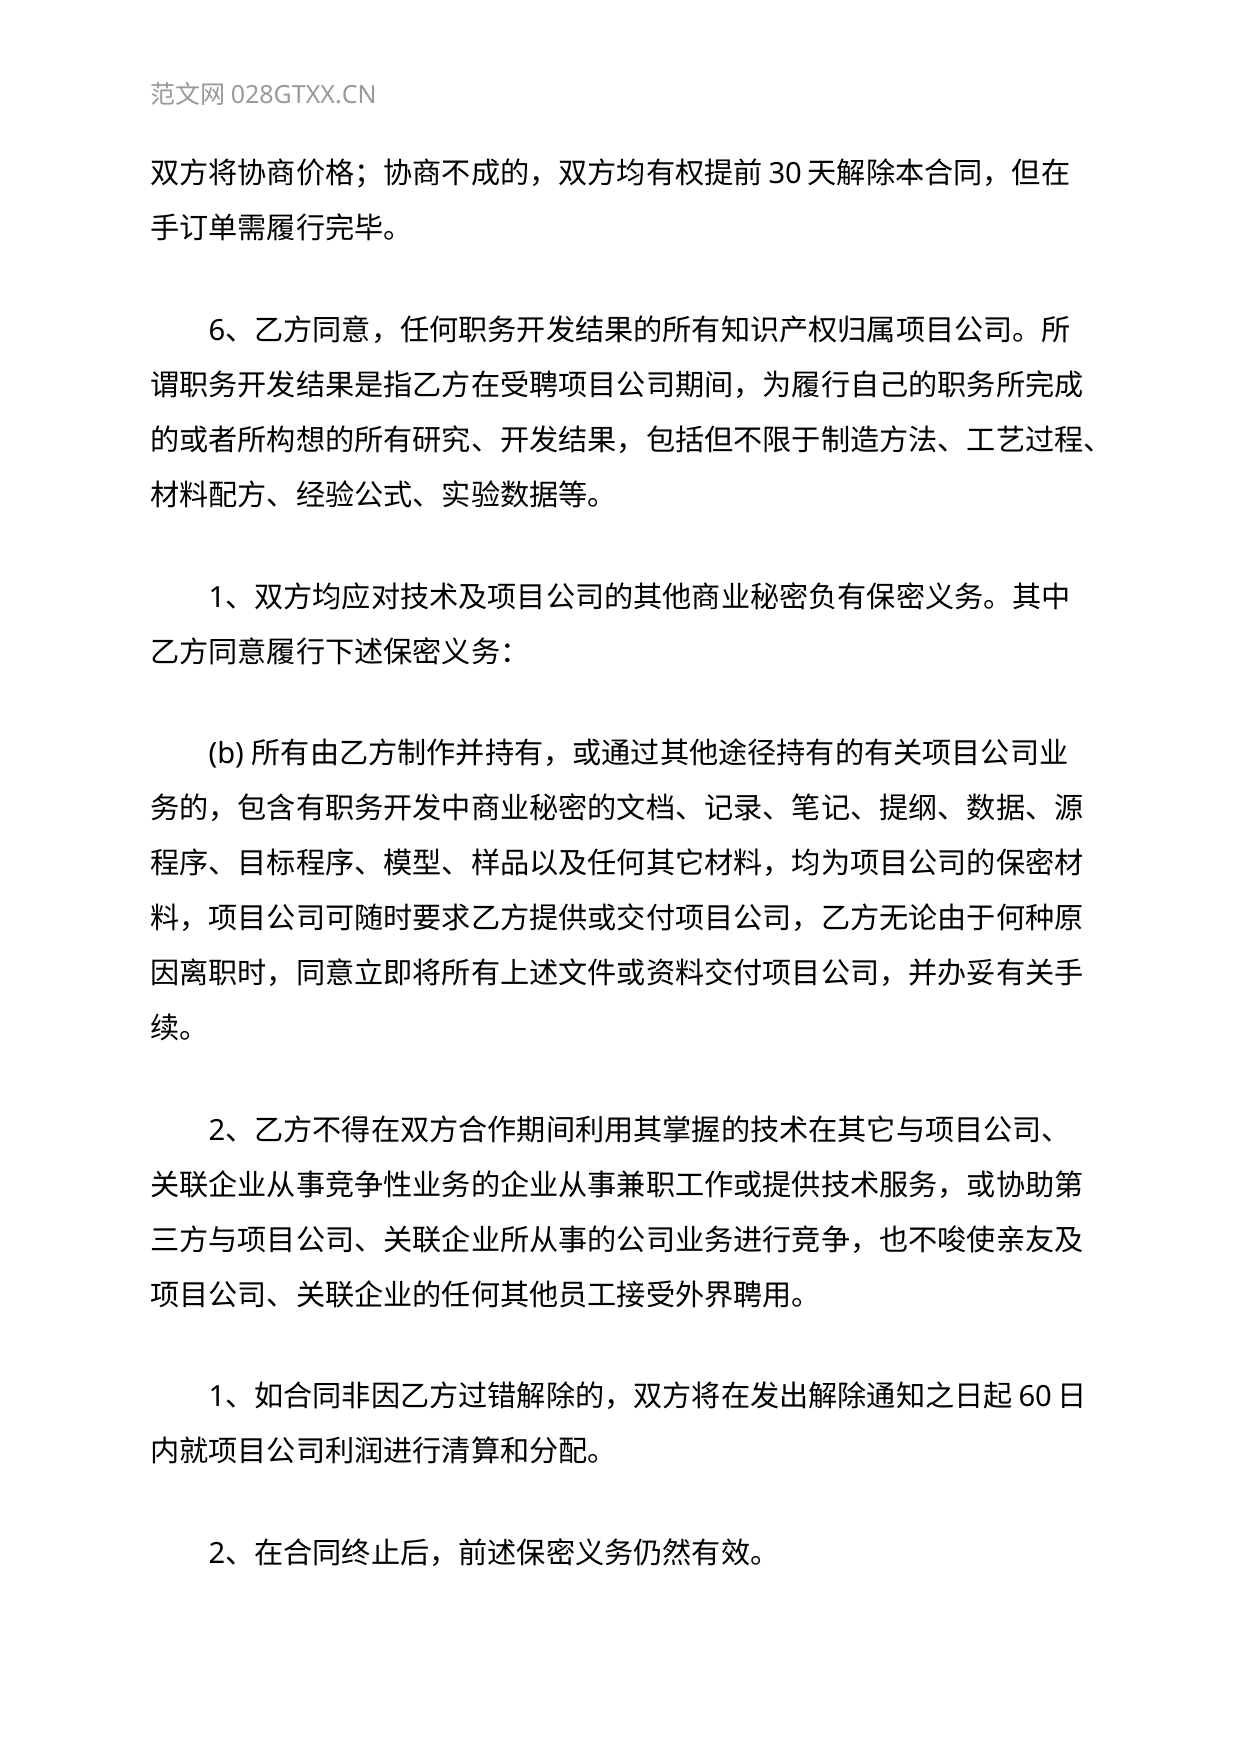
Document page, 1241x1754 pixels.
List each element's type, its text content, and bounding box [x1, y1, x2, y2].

text 2、乙方不得在双方合作期间利用其掌握的技术在其它与项目公司、关联企业从事竞争性业务的企业从事兼职工作或提供技术服务，或协助第三方与项目公司、关联企业所从事的公司业务进行竞争，也不唆使亲友及项目公司、关联企业的任何其他员工接受外界聘用。 [150, 1106, 1090, 1313]
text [150, 150, 1090, 247]
text 2、在合同终止后，前述保密义务仍然有效。 [150, 1530, 1090, 1572]
text 1、如合同非因乙方过错解除的，双方将在发出解除通知之日起60日内就项目公司利润进行清算和分配。 [150, 1373, 1090, 1470]
text (b) 所有由乙方制作并持有，或通过其他途径持有的有关项目公司业务的，包含有职务开发中商业秘密的文档、记录、笔记、提纲、数据、源程序、目标程序、模型、样品以及任何其它材料，均为项目公司的保密材料，项目公司可随时要求乙方提供或交付项目公司，乙方无论由于何种原因离职时，同意立即将所有上述文件或资料交付项目公司，并办妥有关手续。 [150, 730, 1090, 1047]
text 1、双方均应对技术及项目公司的其他商业秘密负有保密义务。其中乙方同意履行下述保密义务： [150, 573, 1090, 671]
text 6、乙方同意，任何职务开发结果的所有知识产权归属项目公司。所谓职务开发结果是指乙方在受聘项目公司期间，为履行自己的职务所完成的或者所构想的所有研究、开发结果，包括但不限于制造方法、工艺过程、材料配方、经验公式、实验数据等。 [150, 307, 1090, 514]
